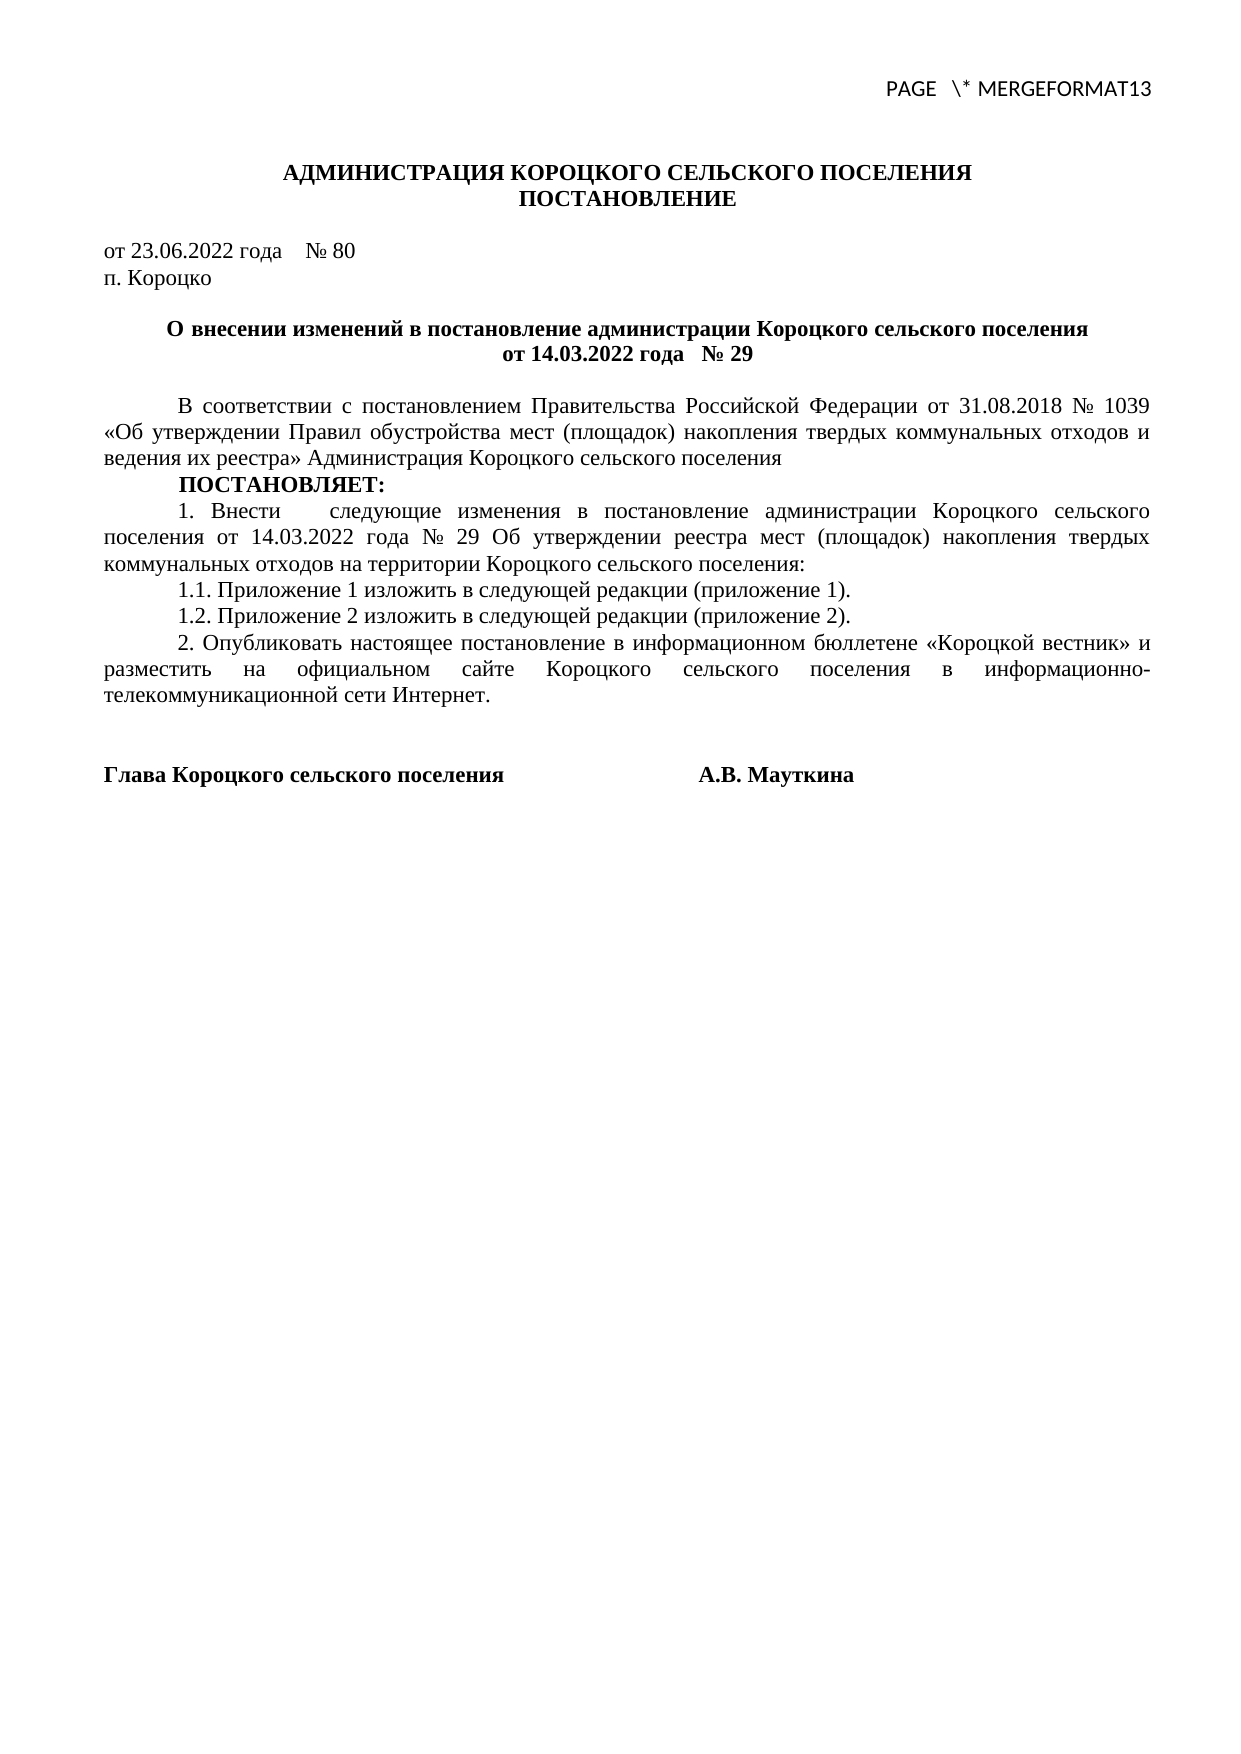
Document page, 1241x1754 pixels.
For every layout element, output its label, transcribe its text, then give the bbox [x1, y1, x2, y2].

text 1.2. Приложение 2 изложить в следующей редакции (приложение 2). [103, 602, 1152, 629]
text от 23.06.2022 года № 80 [103, 238, 1152, 264]
text АДМИНИСТРАЦИЯ КОРОЦКОГО СЕЛЬСКОГО ПОСЕЛЕНИЯ [103, 158, 1152, 185]
text ПОСТАНОВЛЕНИЕ [103, 185, 1152, 211]
text В соответствии с постановлением Правительства Российской Федерации от 31.08.2018 № 1039 «Об утверждении Правил обустройства мест (площадок) накопления твердых коммунальных отходов и ведения их реестра» Администрация Короцкого сельского поселения [103, 392, 1152, 471]
text от 14.03.2022 года № 29 [103, 342, 1152, 367]
text 2. Опубликовать настоящее постановление в информационном бюллетене «Короцкой вестник» и разместить на официальном сайте Короцкого сельского поселения в информационно-телекоммуникационной сети Интернет. [103, 629, 1152, 708]
text 1.1. Приложение 1 изложить в следующей редакции (приложение 1). [103, 576, 1152, 602]
text Глава Короцкого сельского поселения А.В. Мауткина [103, 761, 1152, 787]
text 1. Внести следующие изменения в постановление администрации Короцкого сельского поселения от 14.03.2022 года № 29 Об утверждении реестра мест (площадок) накопления твердых коммунальных отходов на территории Короцкого сельского поселения: [103, 497, 1152, 576]
text О внесении изменений в постановление администрации Короцкого сельского поселения [103, 317, 1152, 342]
text п. Короцко [103, 264, 1152, 290]
text ПОСТАНОВЛЯЕТ: [103, 471, 1152, 497]
